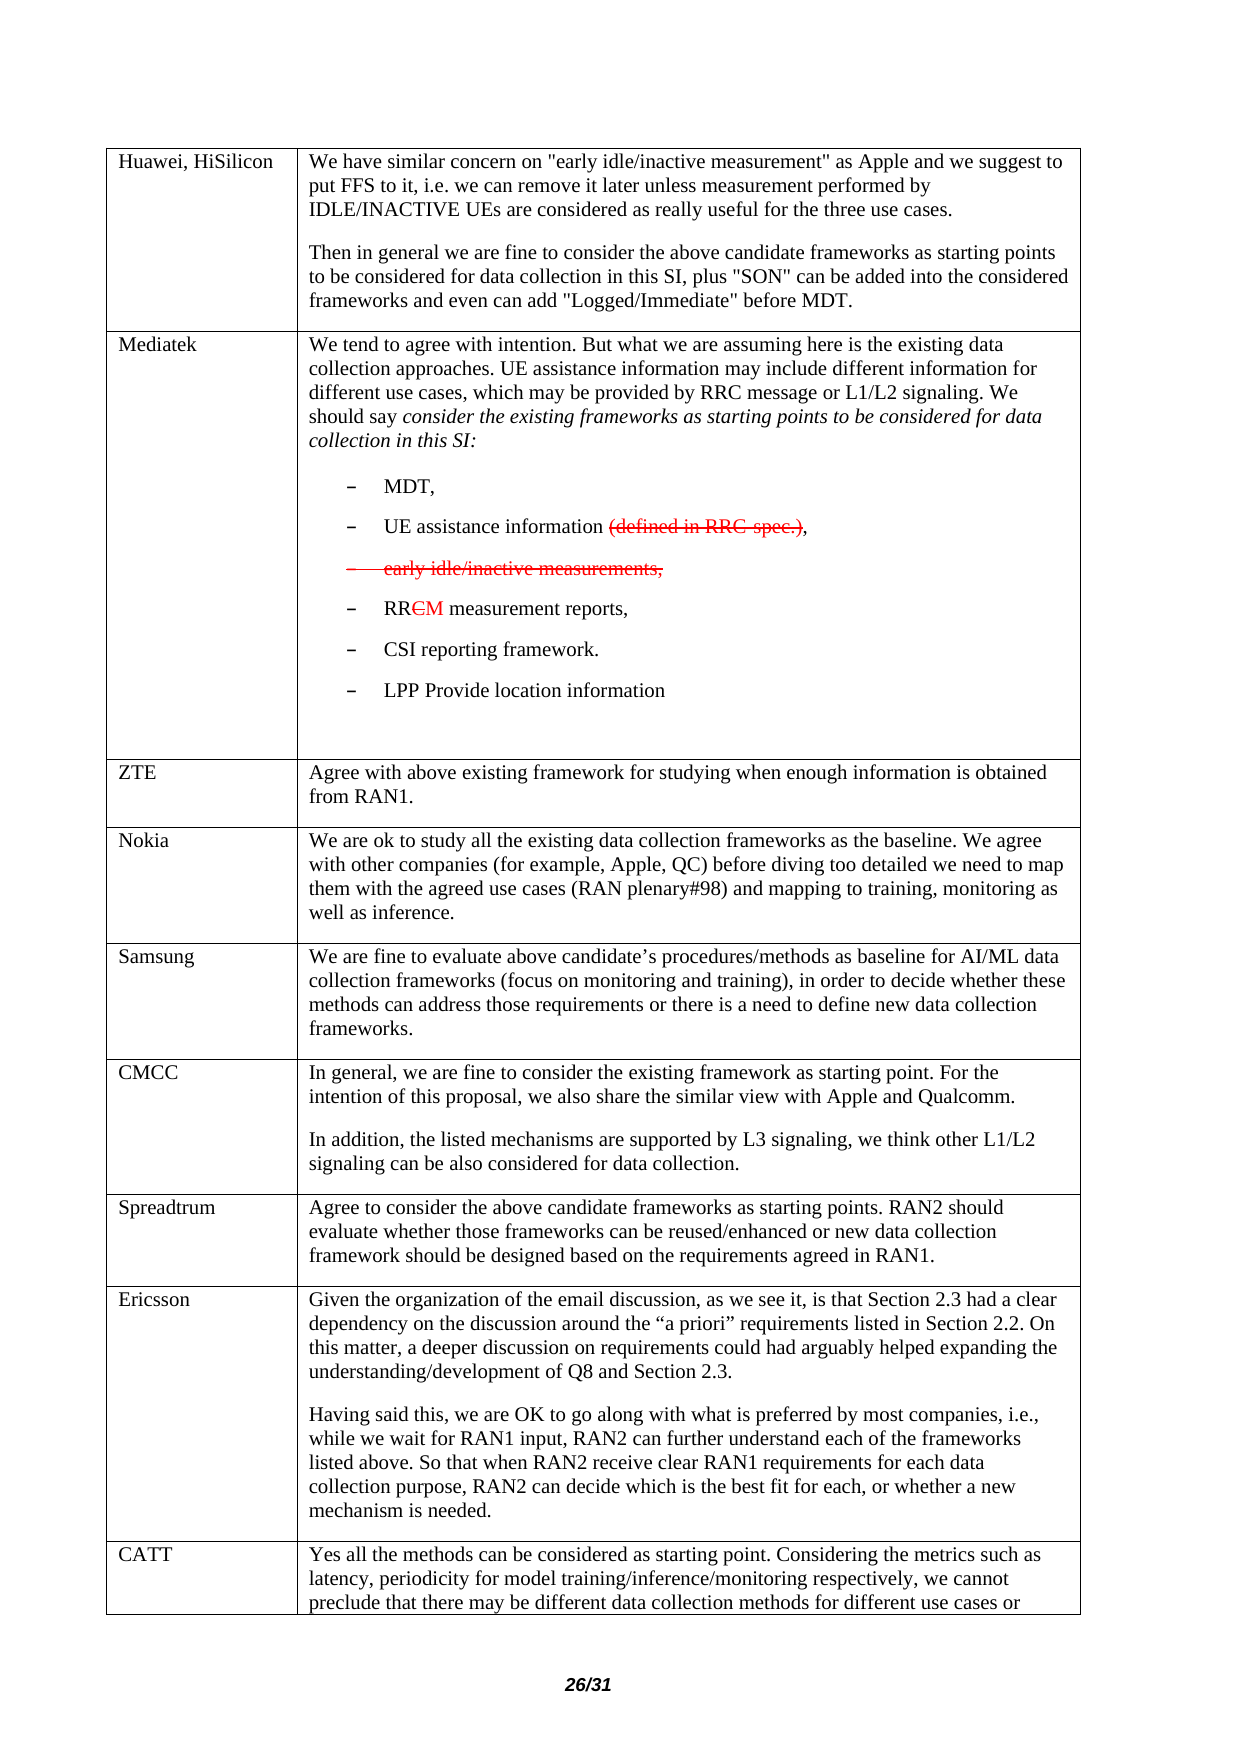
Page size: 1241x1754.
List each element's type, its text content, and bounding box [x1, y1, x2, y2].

table_cell Mediatek [107, 332, 297, 759]
table_cell Nokia [107, 828, 297, 943]
table_cell Ericsson [107, 1287, 297, 1541]
table_cell ZTE [107, 760, 297, 827]
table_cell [298, 1542, 1080, 1614]
table_cell We are fine to evaluate above candidate’s procedures/methods as baseline for AI/ML data collection frameworks (focus on monitoring and training), in order to decide whether these methods can address those requirements or there is a need to define new data collection frameworks. [298, 944, 1080, 1059]
table_cell We tend to agree with intention. But what we are assuming here is the existing data collection approaches. UE assistance information may include different information for different use cases, which may be provided by RRC message or L1/L2 signaling. We should say consider the existing frameworks as starting points to be considered for data collection in this SI: MDT, UE assistance information (defined in RRC-spec.), early idle/inactive measurements, RRCM measurement reports, CSI reporting framework. LPP Provide location information [298, 332, 1080, 759]
table_cell CATT [107, 1542, 297, 1614]
table_cell Agree with above existing framework for studying when enough information is obtained from RAN1. [298, 760, 1080, 827]
table_cell Spreadtrum [107, 1195, 297, 1286]
table_cell Agree to consider the above candidate frameworks as starting points. RAN2 should evaluate whether those frameworks can be reused/enhanced or new data collection framework should be designed based on the requirements agreed in RAN1. [298, 1195, 1080, 1286]
table_cell Samsung [107, 944, 297, 1059]
table_cell We are ok to study all the existing data collection frameworks as the baseline. We agree with other companies (for example, Apple, QC) before diving too detailed we need to map them with the agreed use cases (RAN plenary#98) and mapping to training, monitoring as well as inference. [298, 828, 1080, 943]
table_cell In general, we are fine to consider the existing framework as starting point. For the intention of this proposal, we also share the similar view with Apple and Qualcomm. In addition, the listed mechanisms are supported by L3 signaling, we think other L1/L2 signaling can be also considered for data collection. [298, 1060, 1080, 1194]
table_cell Given the organization of the email discussion, as we see it, is that Section 2.3 had a clear dependency on the discussion around the “a priori” requirements listed in Section 2.2. On this matter, a deeper discussion on requirements could had arguably helped expanding the understanding/development of Q8 and Section 2.3. Having said this, we are OK to go along with what is preferred by most companies, i.e., while we wait for RAN1 input, RAN2 can further understand each of the frameworks listed above. So that when RAN2 receive clear RAN1 requirements for each data collection purpose, RAN2 can decide which is the best fit for each, or whether a new mechanism is needed. [298, 1287, 1080, 1541]
table_cell We have similar concern on "early idle/inactive measurement" as Apple and we suggest to put FFS to it, i.e. we can remove it later unless measurement performed by IDLE/INACTIVE UEs are considered as really useful for the three use cases. Then in general we are fine to consider the above candidate frameworks as starting points to be considered for data collection in this SI, plus "SON" can be added into the considered frameworks and even can add "Logged/Immediate" before MDT. [298, 149, 1080, 331]
table_cell Huawei, HiSilicon [107, 149, 297, 331]
table_cell CMCC [107, 1060, 297, 1194]
